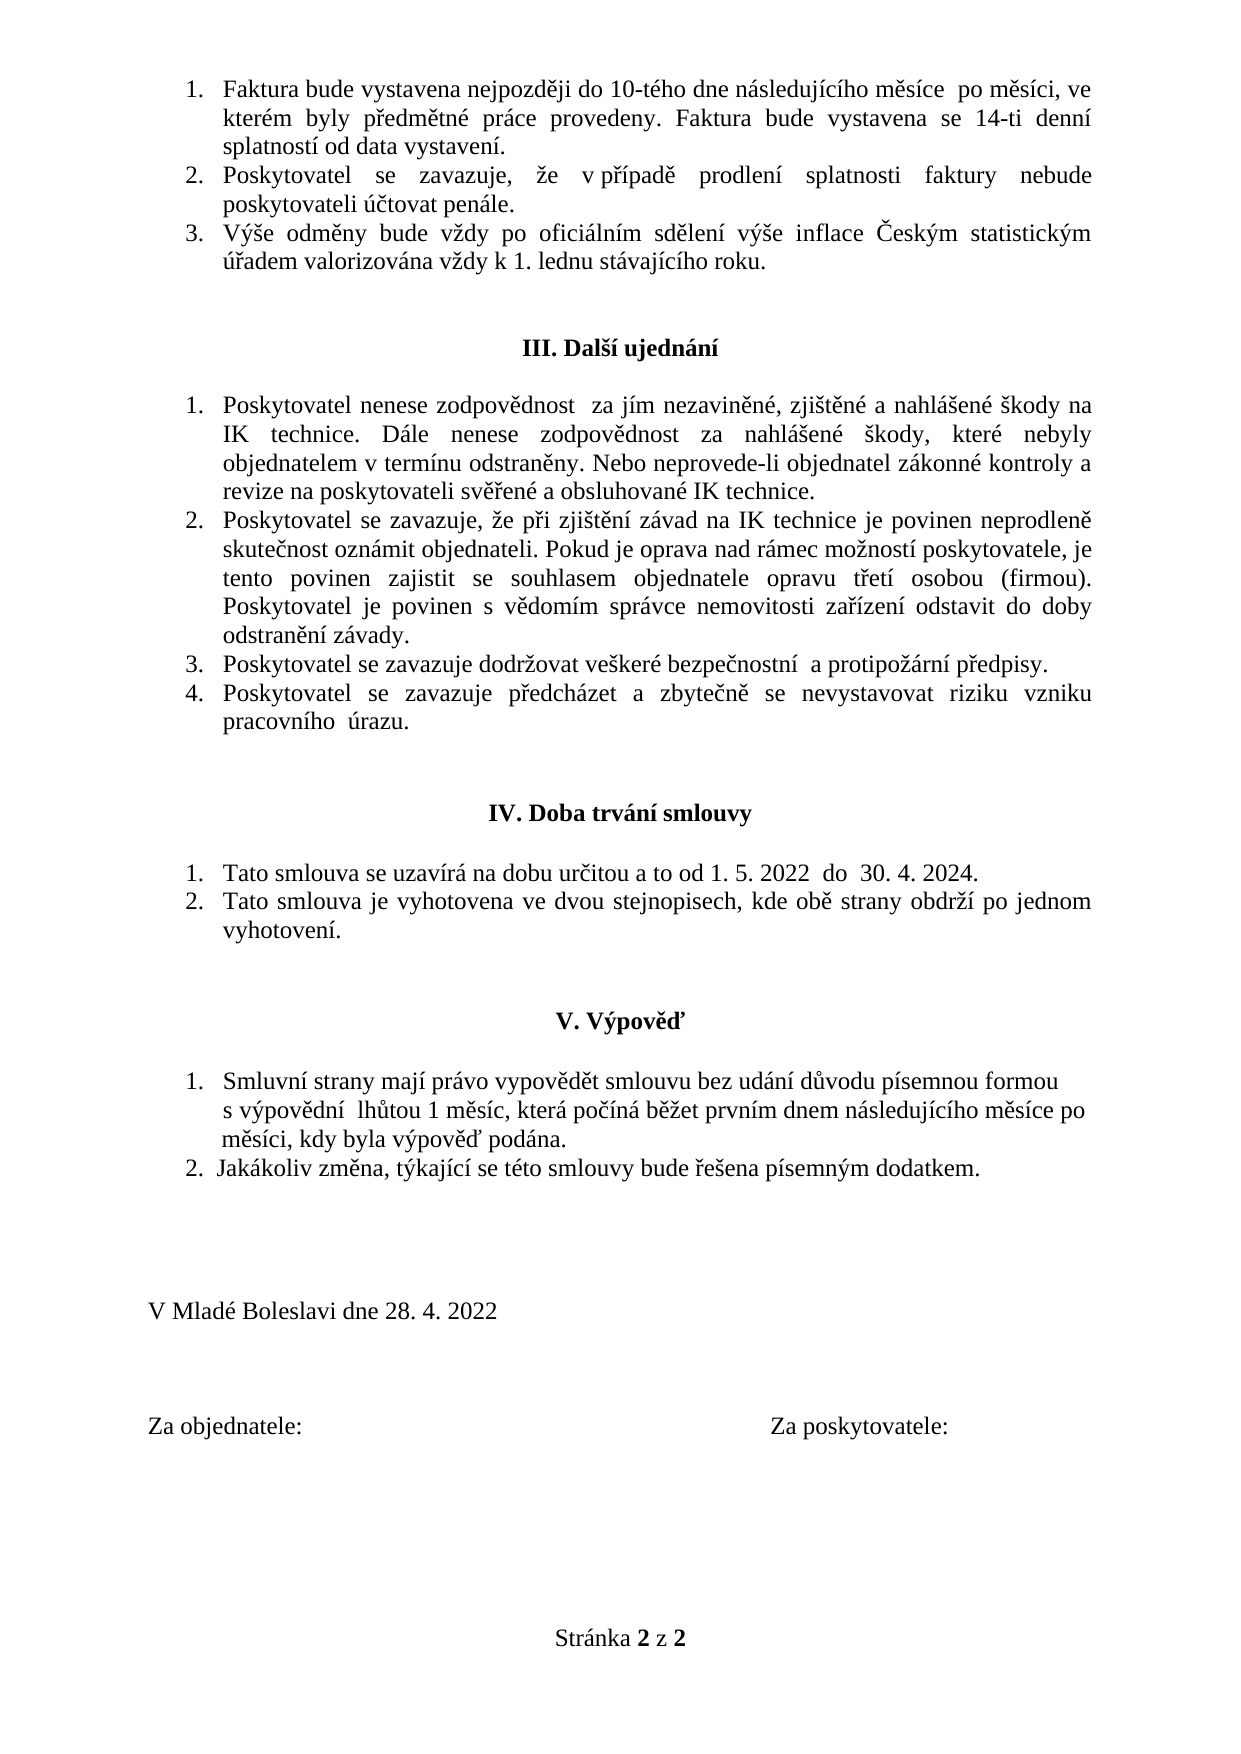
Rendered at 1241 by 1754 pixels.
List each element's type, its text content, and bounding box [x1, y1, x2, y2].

list Výše odměny bude vždy po oficiálním sdělení výše inflace Českým statistickým úřadem valorizována vždy k 1. lednu stávajícího roku. [185, 218, 1093, 275]
text V. Výpověď [148, 1006, 1093, 1035]
text 1. Smluvní strany mají právo vypovědět smlouvu bez udání důvodu písemnou formou [185, 1066, 1093, 1095]
list Poskytovatel nenese zodpovědnost za jím nezaviněné, zjištěné a nahlášené škody na IK technice. Dále nenese zodpovědnost za nahlášené škody, které nebyly objednatelem v termínu odstraněny. Nebo neprovede-li objednatel zákonné kontroly a revize na poskytovateli svěřené a obsluhované IK technice. [185, 390, 1093, 505]
text IV. Doba trvání smlouvy [148, 798, 1093, 826]
list Tato smlouva je vyhotovena ve dvou stejnopisech, kde obě strany obdrží po jednom vyhotovení. [185, 886, 1093, 944]
list Poskytovatel se zavazuje, že při zjištění závad na IK technice je povinen neprodleně skutečnost oznámit objednateli. Pokud je oprava nad rámec možností poskytovatele, je tento povinen zajistit se souhlasem objednatele opravu třetí osobou (firmou). Poskytovatel je povinen s vědomím správce nemovitosti zařízení odstavit do doby odstranění závady. [185, 505, 1093, 649]
text III. Další ujednání [148, 333, 1093, 361]
list Tato smlouva se uzavírá na dobu určitou a to od 1. 5. 2022 do 30. 4. 2024. [185, 858, 1093, 886]
list Poskytovatel se zavazuje předcházet a zbytečně se nevystavovat riziku vzniku pracovního úrazu. [185, 678, 1093, 735]
list Poskytovatel se zavazuje, že v případě prodlení splatnosti faktury nebude poskytovateli účtovat penále. [185, 160, 1093, 218]
text 2. Jakákoliv změna, týkající se této smlouvy bude řešena písemným dodatkem. [185, 1153, 1093, 1181]
list Faktura bude vystavena nejpozději do 10-tého dne následujícího měsíce po měsíci, ve kterém byly předmětné práce provedeny. Faktura bude vystavena se 14-ti denní splatností od data vystavení. [185, 74, 1093, 160]
text s výpovědní lhůtou 1 měsíc, která počíná běžet prvním dnem následujícího měsíce po měsíci, kdy byla výpověď podána. [185, 1095, 1093, 1153]
list Poskytovatel se zavazuje dodržovat veškeré bezpečnostní a protipožární předpisy. [185, 649, 1093, 678]
text Za objednatele: Za poskytovatele: [148, 1411, 1093, 1440]
text V Mladé Boleslavi dne 28. 4. 2022 [148, 1296, 1093, 1325]
